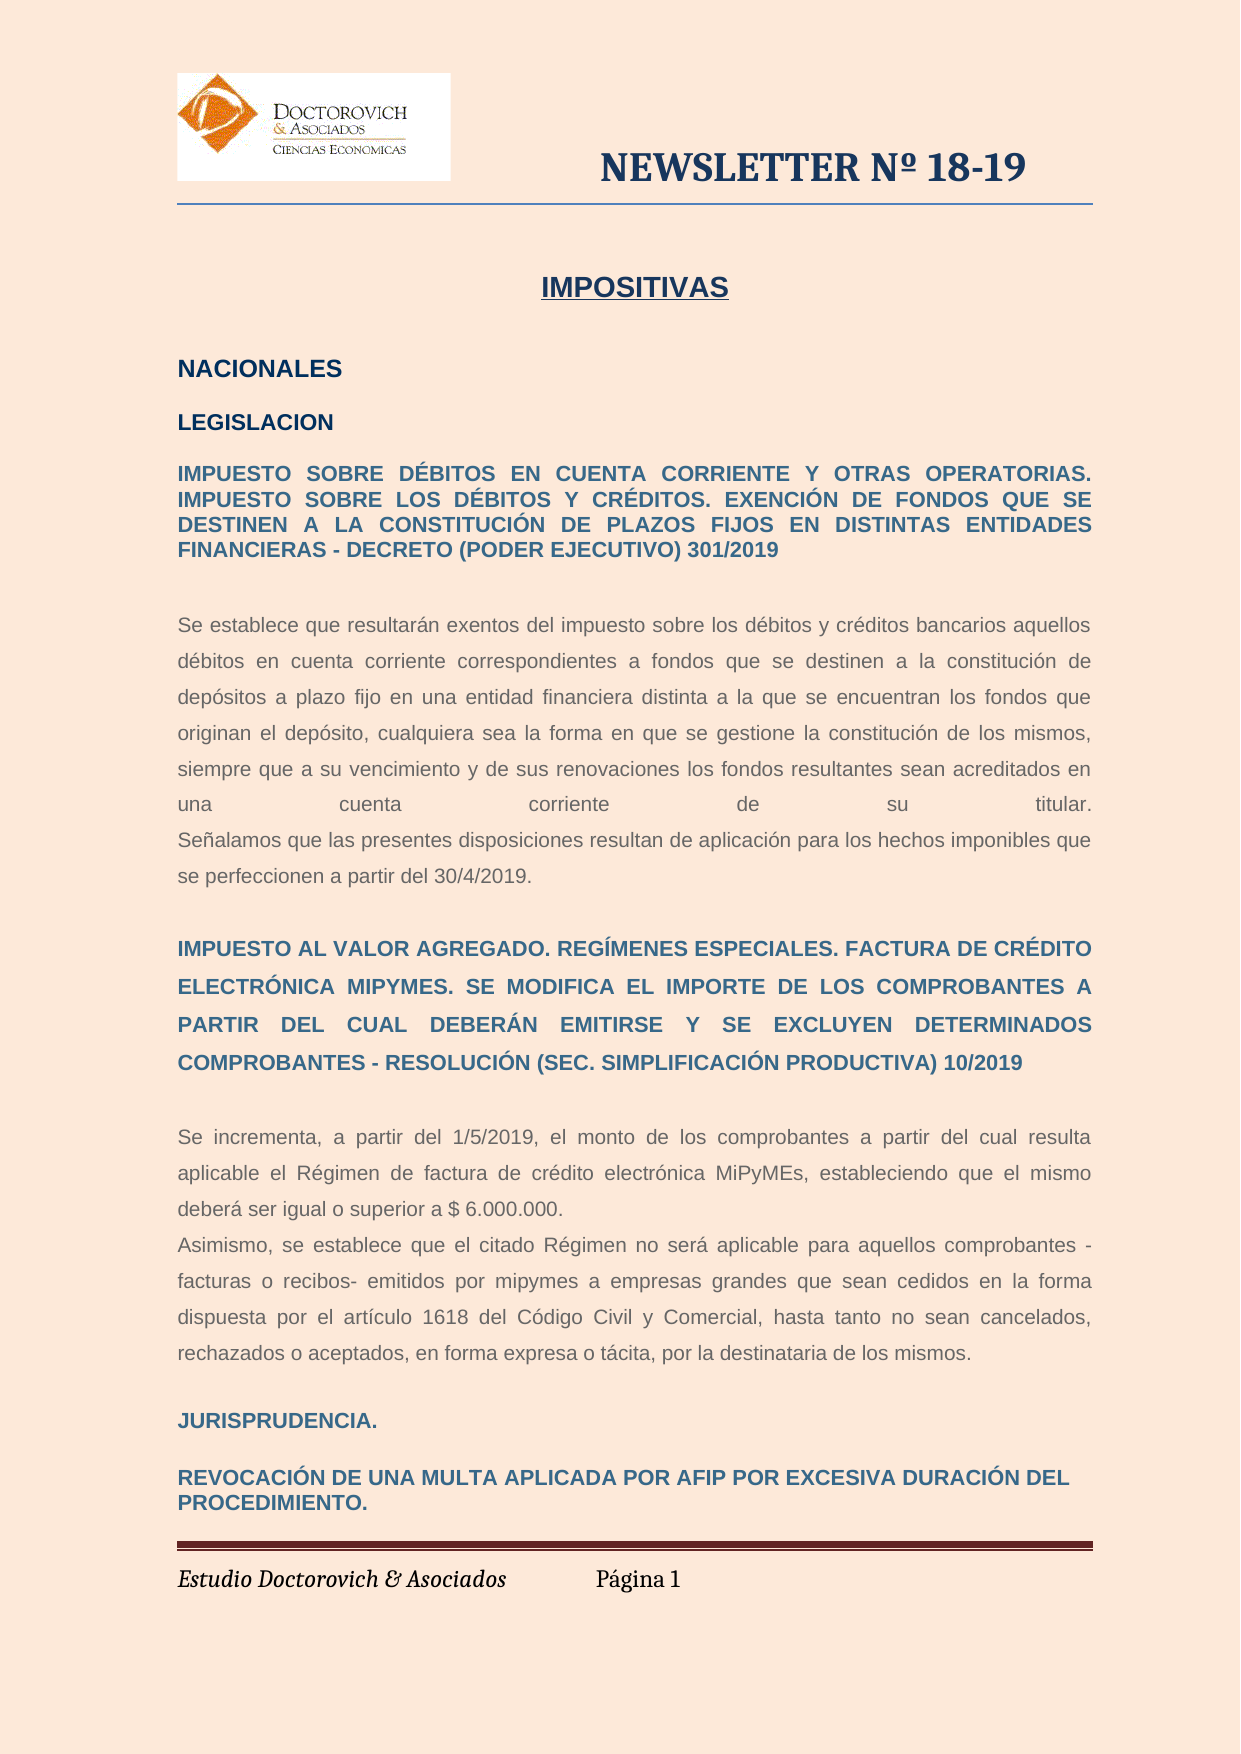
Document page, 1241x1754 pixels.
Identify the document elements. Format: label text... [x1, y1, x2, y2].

text Jurisprudencia. [177, 1408, 1093, 1433]
text Impuesto Sobre Débitos en Cuenta Corriente y Otras Operatorias. Impuesto sobre los débitos y créditos. Exención de fondos que se destinen a la constitución de plazos fijos en distintas entidades financieras - DECRETO (Poder Ejecutivo) 301/2019 [177, 461, 1093, 562]
picture [177, 73, 451, 181]
text Revocación de una multa aplicada por AFIP por excesiva duración del procedimiento. [177, 1464, 1093, 1515]
text IMPOSITIVAS [177, 270, 1093, 303]
text Asimismo, se establece que el citado Régimen no será aplicable para aquellos comprobantes -facturas o recibos- emitidos por mipymes a empresas grandes que sean cedidos en la forma dispuesta por el artículo 1618 del Código Civil y Comercial, hasta tanto no sean cancelados, rechazados o aceptados, en forma expresa o tácita, por la destinataria de los mismos. [177, 1233, 1093, 1365]
text NACIONaLES [177, 353, 1093, 382]
text LEGISLACION [177, 409, 1093, 435]
text Impuesto al Valor Agregado. Regímenes Especiales. Factura de crédito electrónica MiPyMEs. Se modifica el importe de los comprobantes a partir del cual deberán emitirse y se excluyen determinados comprobantes - RESOLUCIÓN (Sec. Simplificación Productiva) 10/2019 [177, 936, 1093, 1075]
text Se establece que resultarán exentos del impuesto sobre los débitos y créditos bancarios aquellos débitos en cuenta corriente correspondientes a fondos que se destinen a la constitución de depósitos a plazo fijo en una entidad financiera distinta a la que se encuentran los fondos que originan el depósito, cualquiera sea la forma en que se gestione la constitución de los mismos, siempre que a su vencimiento y de sus renovaciones los fondos resultantes sean acreditados en una cuenta corriente de su titular. Señalamos que las presentes disposiciones resultan de aplicación para los hechos imponibles que se perfeccionen a partir del 30/4/2019. [177, 613, 1093, 888]
text Se incrementa, a partir del 1/5/2019, el monto de los comprobantes a partir del cual resulta aplicable el Régimen de factura de crédito electrónica MiPyMEs, estableciendo que el mismo deberá ser igual o superior a $ 6.000.000. [177, 1125, 1093, 1221]
